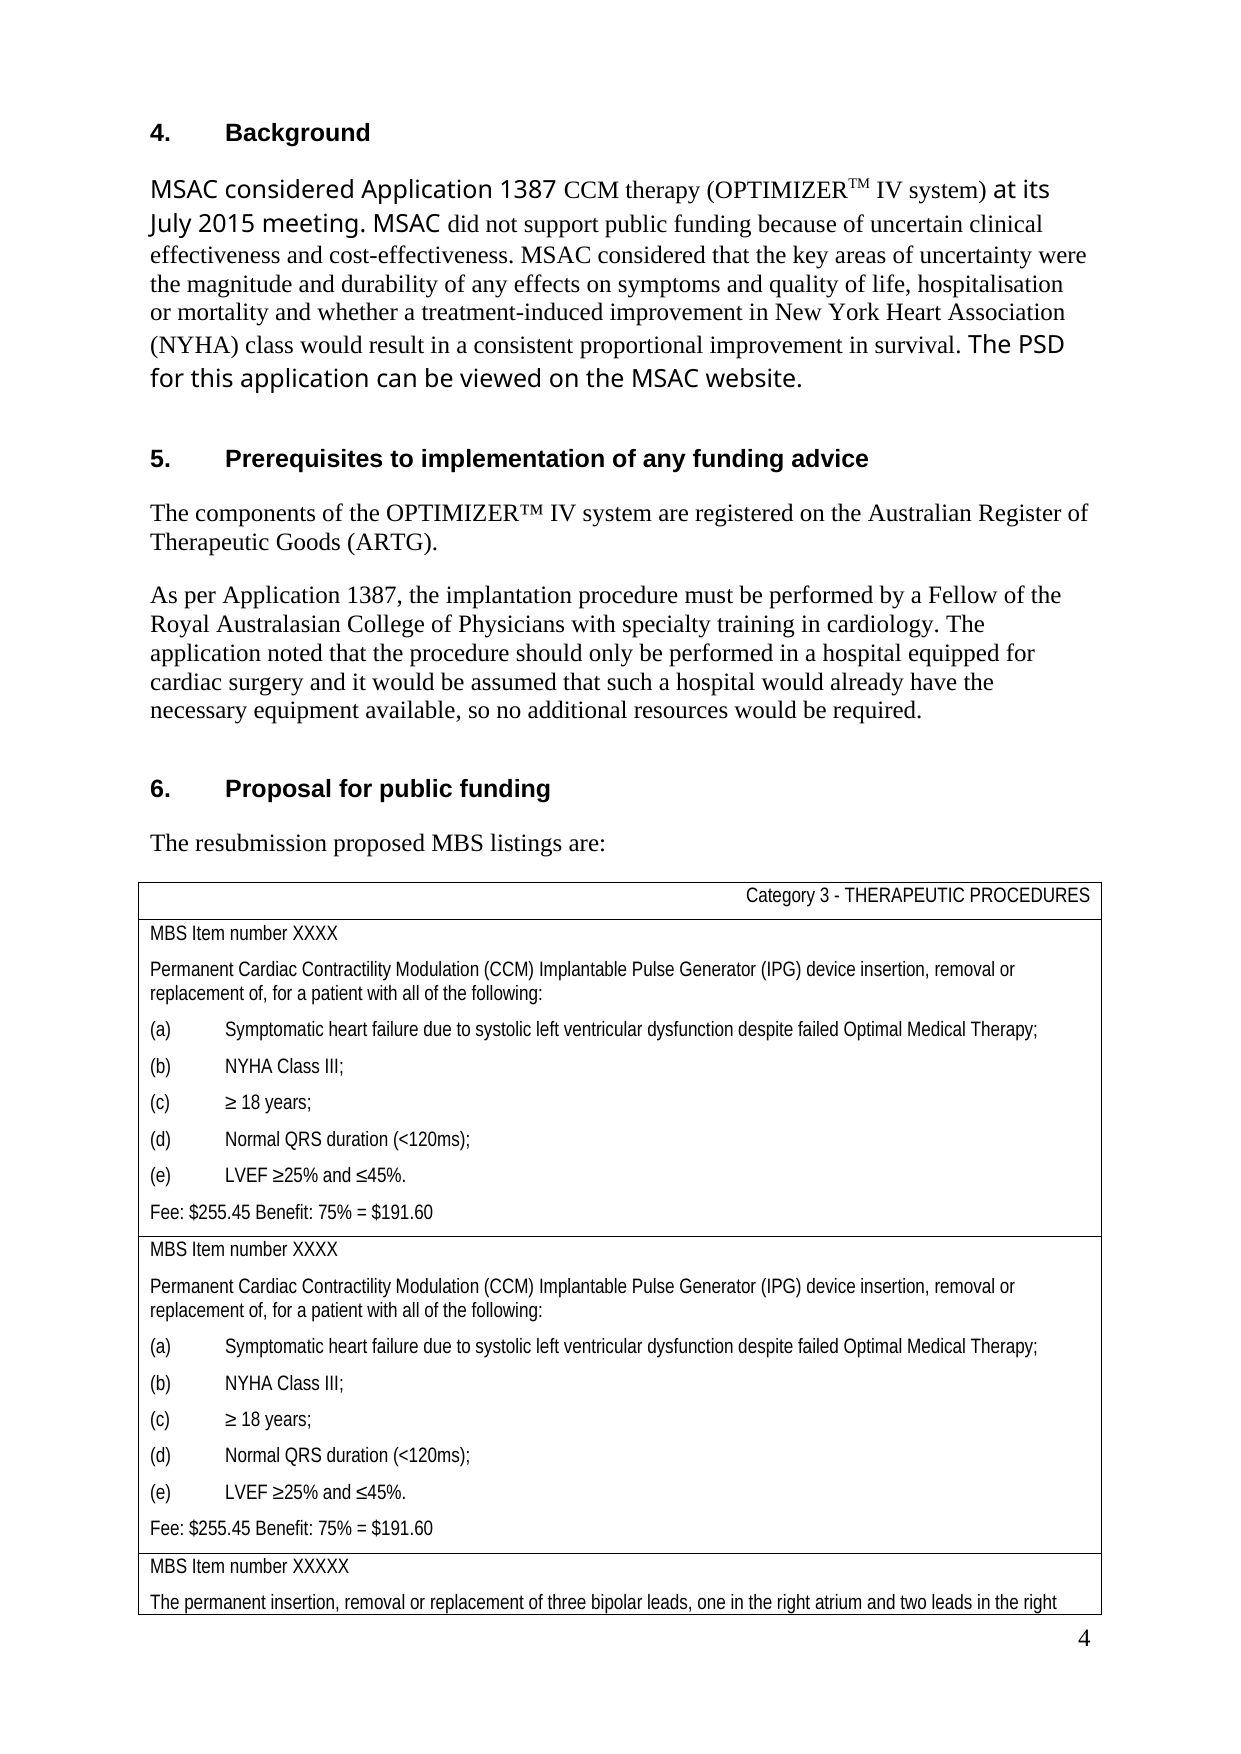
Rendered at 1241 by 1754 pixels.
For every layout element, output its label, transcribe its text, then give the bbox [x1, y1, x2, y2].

text As per Application 1387, the implantation procedure must be performed by a Fellow of the Royal Australasian College of Physicians with specialty training in cardiology. The application noted that the procedure should only be performed in a hospital equipped for cardiac surgery and it would be assumed that such a hospital would already have the necessary equipment available, so no additional resources would be required. [150, 581, 1090, 724]
subtitle Prerequisites to implementation of any funding advice [150, 444, 1090, 473]
text The components of the OPTIMIZER™ IV system are registered on the Australian Register of Therapeutic Goods (ARTG). [150, 498, 1090, 556]
text The resubmission proposed MBS listings are: [150, 828, 1090, 857]
subtitle Background [150, 118, 1090, 147]
text MSAC considered Application 1387 CCM therapy (OPTIMIZERTM IV system) at its July 2015 meeting. MSAC did not support public funding because of uncertain clinical effectiveness and cost-effectiveness. MSAC considered that the key areas of uncertainty were the magnitude and durability of any effects on symptoms and quality of life, hospitalisation or mortality and whether a treatment-induced improvement in New York Heart Association (NYHA) class would result in a consistent proportional improvement in survival. The PSD for this application can be viewed on the MSAC website. [150, 172, 1090, 394]
table_cell MBS Item number XXXX Permanent Cardiac Contractility Modulation (CCM) Implantable Pulse Generator (IPG) device insertion, removal or replacement of, for a patient with all of the following: (a) Symptomatic heart failure due to systolic left ventricular dysfunction despite failed Optimal Medical Therapy; (b) NYHA Class III; (c) ≥ 18 years; (d) Normal QRS duration (<120ms); (e) LVEF ≥25% and ≤45%. Fee: $255.45 Benefit: 75% = $191.60 [139, 1237, 1101, 1553]
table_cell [139, 1554, 1101, 1614]
table_cell MBS Item number XXXX Permanent Cardiac Contractility Modulation (CCM) Implantable Pulse Generator (IPG) device insertion, removal or replacement of, for a patient with all of the following: (a) Symptomatic heart failure due to systolic left ventricular dysfunction despite failed Optimal Medical Therapy; (b) NYHA Class III; (c) ≥ 18 years; (d) Normal QRS duration (<120ms); (e) LVEF ≥25% and ≤45%. Fee: $255.45 Benefit: 75% = $191.60 [139, 920, 1101, 1236]
table_header Category 3 - THERAPEUTIC PROCEDURES [139, 883, 1101, 919]
subtitle Proposal for public funding [150, 774, 1090, 803]
